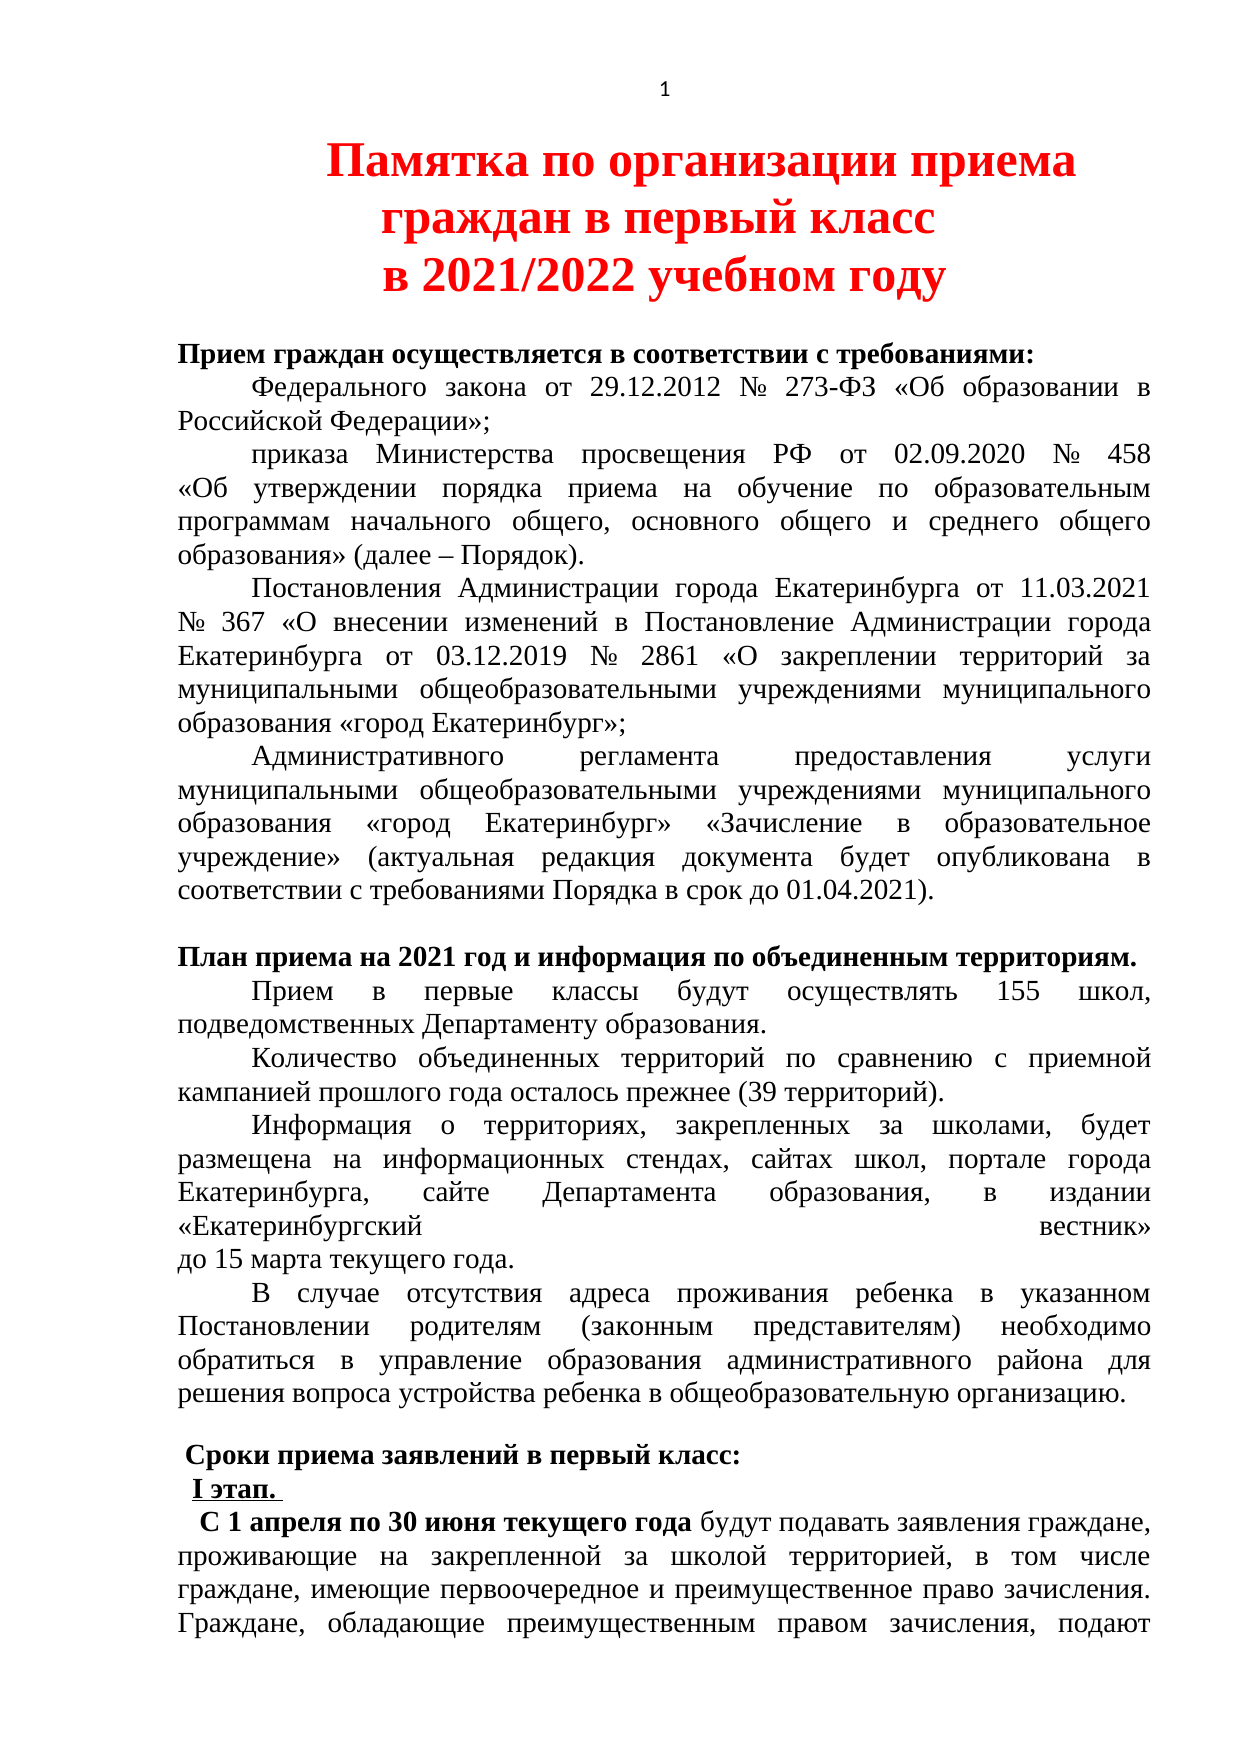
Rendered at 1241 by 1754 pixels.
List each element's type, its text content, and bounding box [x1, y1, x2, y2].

text Информация о территориях, закрепленных за школами, будет размещена на информационных стендах, сайтах школ, портале города Екатеринбурга, сайте Департамента образования, в издании «Екатеринбургский вестник» до 15 марта текущего года. [177, 1107, 1152, 1275]
text Административного регламента предоставления услуги муниципальными общеобразовательными учреждениями муниципального образования «город Екатеринбург» «Зачисление в образовательное учреждение» (актуальная редакция документа будет опубликована в соответствии с требованиями Порядка в срок до 01.04.2021). [177, 738, 1152, 906]
text Постановления Администрации города Екатеринбурга от 11.03.2021 № 367 «О внесении изменений в Постановление Администрации города Екатеринбурга от 03.12.2019 № 2861 «О закреплении территорий за муниципальными общеобразовательными учреждениями муниципального образования «город Екатеринбург»; [177, 571, 1152, 738]
text Прием граждан осуществляется в соответствии с требованиями: [177, 336, 1152, 369]
text приказа Министерства просвещения РФ от 02.09.2020 № 458 «Об утверждении порядка приема на обучение по образовательным программам начального общего, основного общего и среднего общего образования» (далее – Порядок). [177, 436, 1152, 571]
text Памятка по организации приема граждан в первый класс в 2021/2022 учебном году [177, 130, 1152, 302]
text Прием в первые классы будут осуществлять 155 школ, подведомственных Департаменту образования. [177, 973, 1152, 1040]
text Сроки приема заявлений в первый класс: [177, 1437, 1152, 1471]
text План приема на 2021 год и информация по объединенным территориям. [177, 939, 1152, 973]
text Количество объединенных территорий по сравнению с приемной кампанией прошлого года осталось прежнее (39 территорий). [177, 1040, 1152, 1107]
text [177, 1504, 1152, 1638]
text В случае отсутствия адреса проживания ребенка в указанном Постановлении родителям (законным представителям) необходимо обратиться в управление образования административного района для решения вопроса устройства ребенка в общеобразовательную организацию. [177, 1275, 1152, 1409]
text I этап. [177, 1471, 1152, 1504]
text Федерального закона от 29.12.2012 № 273-ФЗ «Об образовании в Российской Федерации»; [177, 369, 1152, 436]
